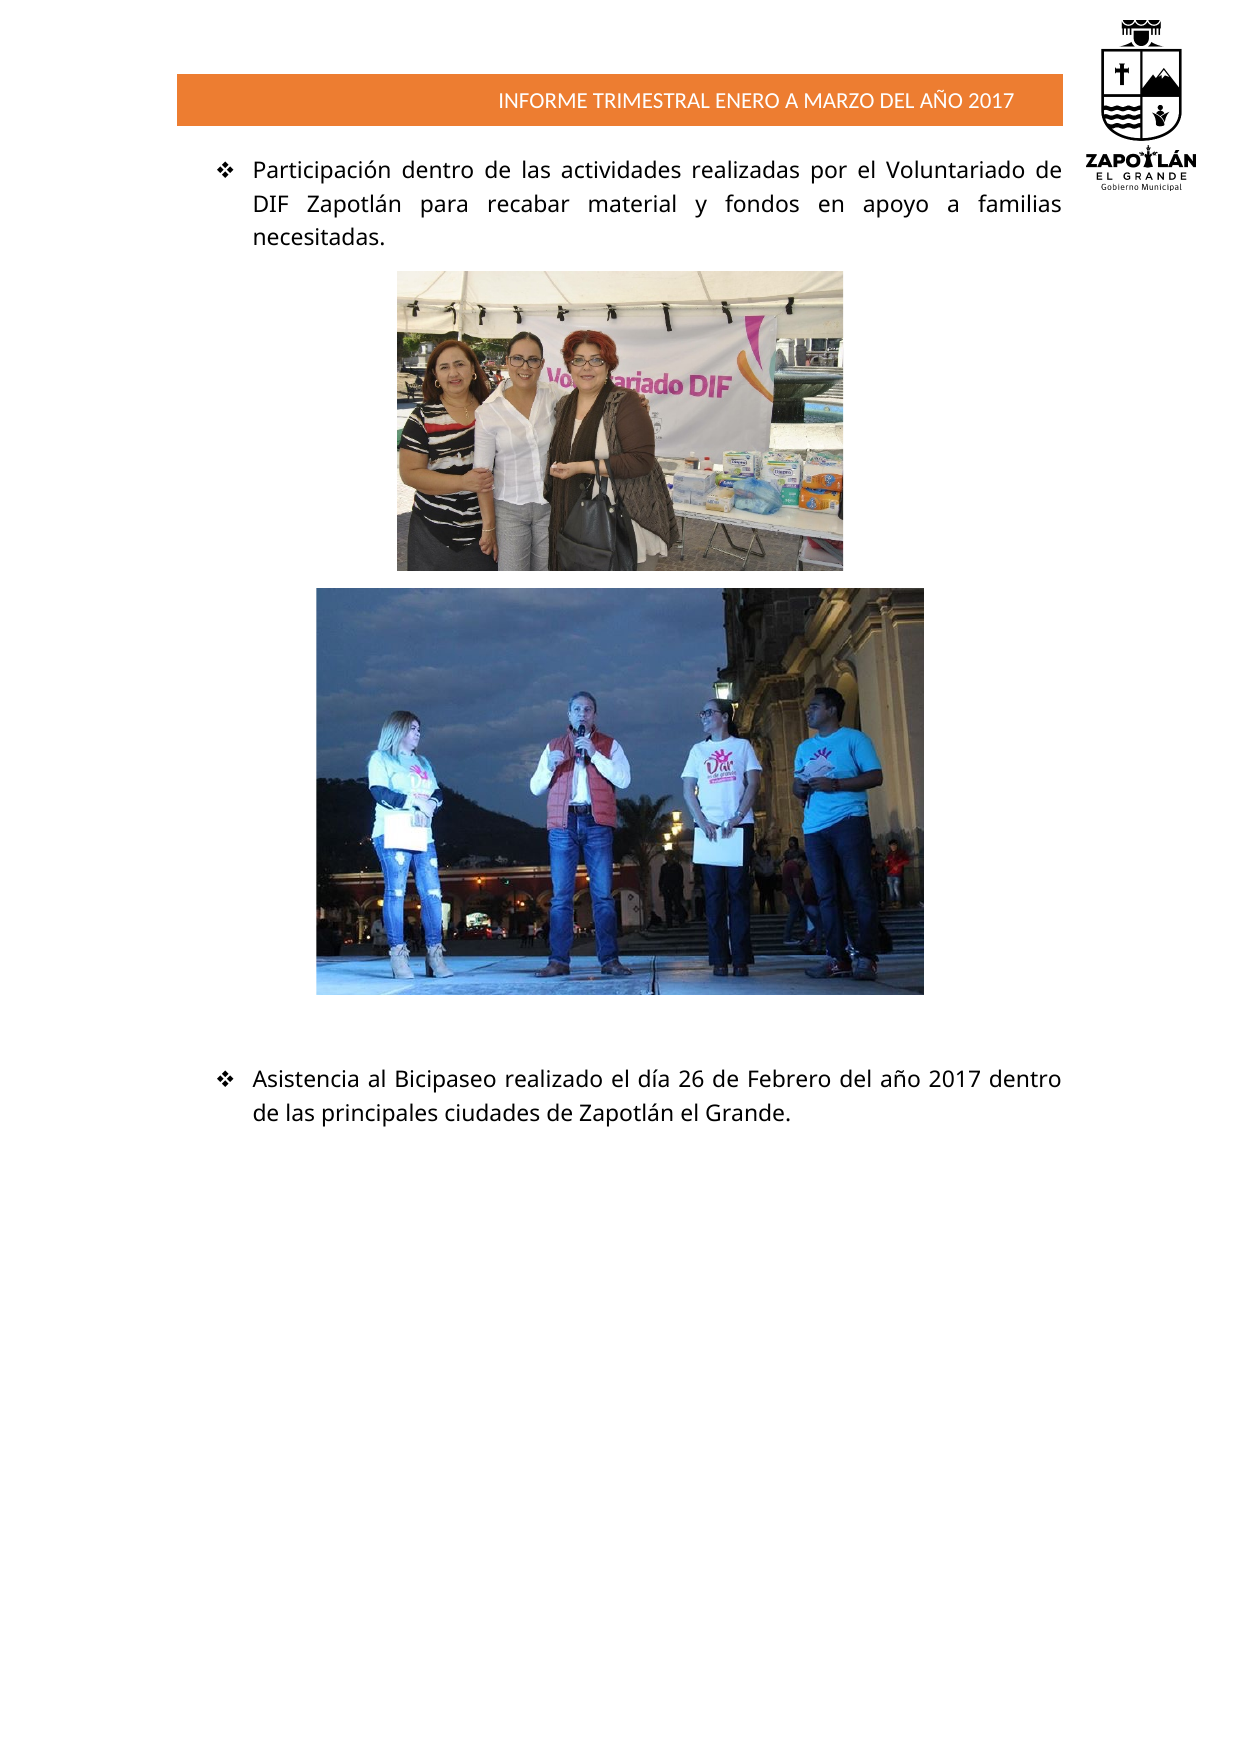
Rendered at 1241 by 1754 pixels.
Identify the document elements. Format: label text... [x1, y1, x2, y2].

picture [316, 588, 924, 995]
picture [1086, 20, 1196, 191]
picture [397, 271, 844, 571]
list Participación dentro de las actividades realizadas por el Voluntariado de DIF Zapotlán para recabar material y fondos en apoyo a familias necesitadas. [215, 154, 1063, 252]
list Asistencia al Bicipaseo realizado el día 26 de Febrero del año 2017 dentro de las principales ciudades de Zapotlán el Grande. [215, 1063, 1063, 1128]
